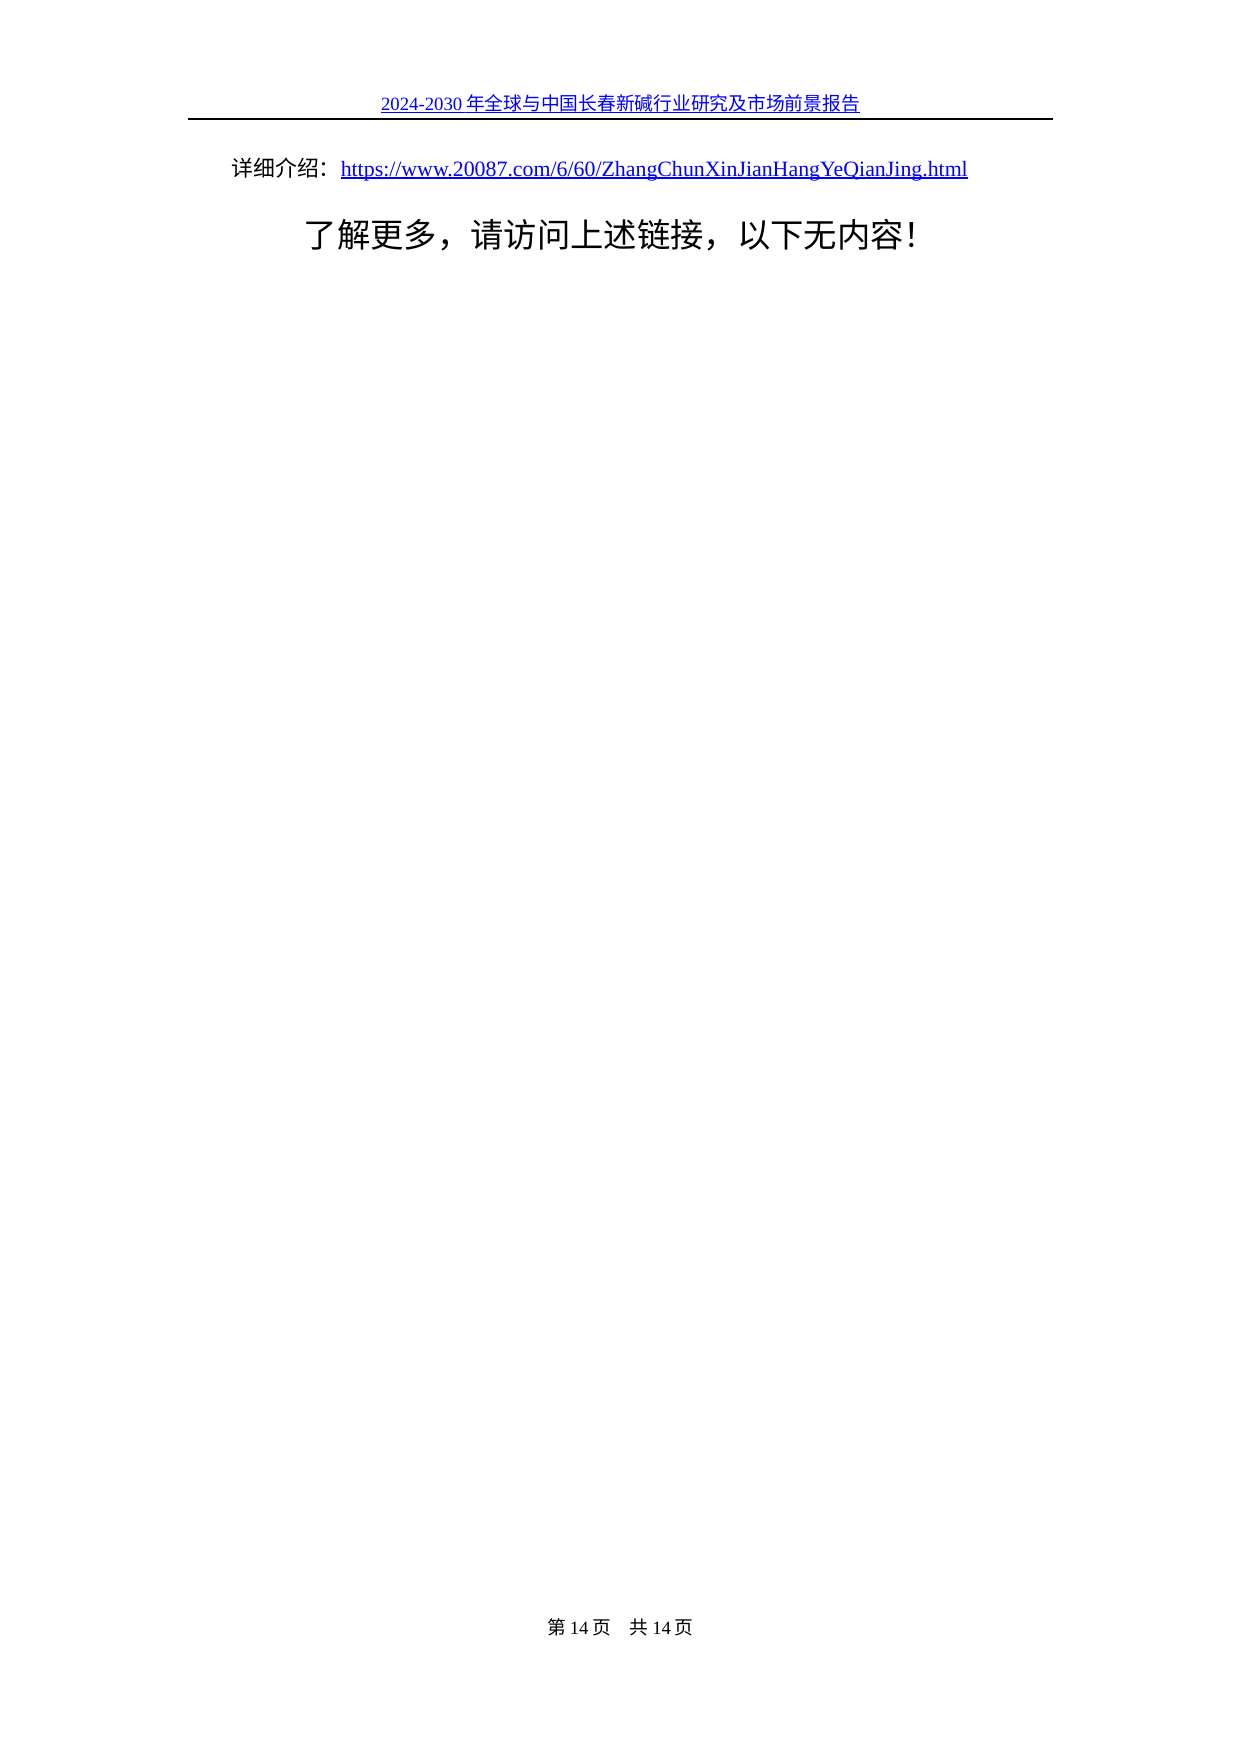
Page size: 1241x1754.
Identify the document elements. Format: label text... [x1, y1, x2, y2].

text 详细介绍：https://www.20087.com/6/60/ZhangChunXinJianHangYeQianJing.html [187, 150, 1053, 183]
title 了解更多，请访问上述链接，以下无内容！ [187, 200, 1053, 265]
